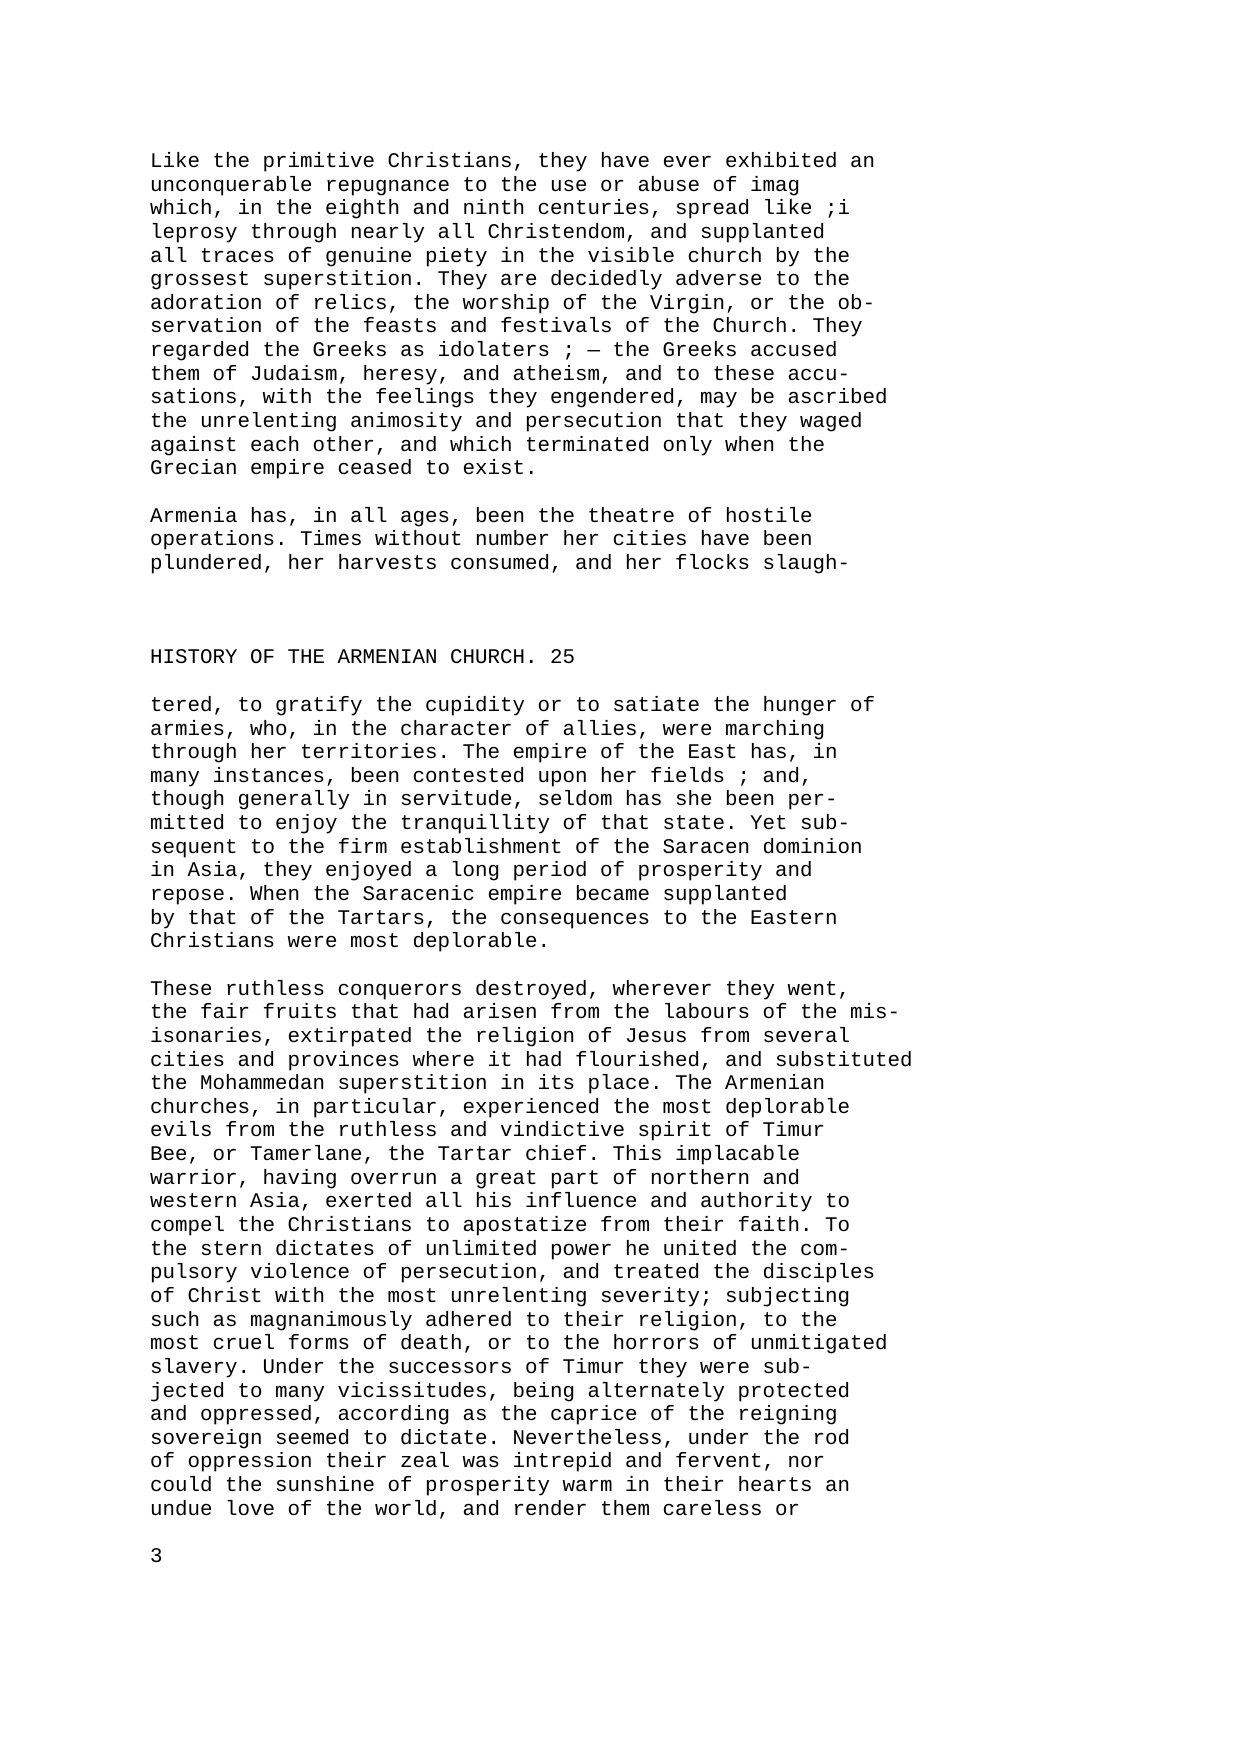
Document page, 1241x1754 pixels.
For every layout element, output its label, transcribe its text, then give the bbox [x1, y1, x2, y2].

text the fair fruits that had arisen from the labours of the mis- [150, 1001, 1090, 1025]
text evils from the ruthless and vindictive spirit of Timur [150, 1119, 1090, 1143]
text all traces of genuine piety in the visible church by the [150, 244, 1090, 268]
text sations, with the feelings they engendered, may be ascribed [150, 386, 1090, 410]
text them of Judaism, heresy, and atheism, and to these accu- [150, 363, 1090, 386]
text undue love of the world, and render them careless or [150, 1498, 1090, 1521]
text tered, to gratify the cupidity or to satiate the hunger of [150, 694, 1090, 717]
text operations. Times without number her cities have been [150, 528, 1090, 552]
text the stern dictates of unlimited power he united the com- [150, 1238, 1090, 1261]
text of oppression their zeal was intrepid and fervent, nor [150, 1451, 1090, 1474]
text pulsory violence of persecution, and treated the disciples [150, 1261, 1090, 1285]
text armies, who, in the character of allies, were marching [150, 717, 1090, 741]
text sequent to the firm establishment of the Saracen dominion [150, 836, 1090, 859]
text by that of the Tartars, the consequences to the Eastern [150, 907, 1090, 930]
text and oppressed, according as the caprice of the reigning [150, 1403, 1090, 1427]
text the Mohammedan superstition in its place. The Armenian [150, 1072, 1090, 1096]
text warrior, having overrun a great part of northern and [150, 1167, 1090, 1190]
text adoration of relics, the worship of the Virgin, or the ob- [150, 292, 1090, 316]
text grossest superstition. They are decidedly adverse to the [150, 268, 1090, 292]
text isonaries, extirpated the religion of Jesus from several [150, 1025, 1090, 1048]
text unconquerable repugnance to the use or abuse of imag [150, 174, 1090, 197]
text of Christ with the most unrelenting severity; subjecting [150, 1285, 1090, 1309]
text jected to many vicissitudes, being alternately protected [150, 1379, 1090, 1403]
text sovereign seemed to dictate. Nevertheless, under the rod [150, 1427, 1090, 1451]
text 3 [150, 1545, 1090, 1569]
text regarded the Greeks as idolaters ; — the Greeks accused [150, 339, 1090, 363]
text though generally in servitude, seldom has she been per- [150, 788, 1090, 812]
text in Asia, they enjoyed a long period of prosperity and [150, 859, 1090, 883]
text These ruthless conquerors destroyed, wherever they went, [150, 978, 1090, 1001]
text western Asia, exerted all his influence and authority to [150, 1190, 1090, 1214]
text Christians were most deplorable. [150, 930, 1090, 954]
text repose. When the Saracenic empire became supplanted [150, 883, 1090, 907]
text Grecian empire ceased to exist. [150, 457, 1090, 481]
text cities and provinces where it had flourished, and substituted [150, 1048, 1090, 1072]
text HISTORY OF THE ARMENIAN CHURCH. 25 [150, 647, 1090, 670]
text leprosy through nearly all Christendom, and supplanted [150, 221, 1090, 244]
text such as magnanimously adhered to their religion, to the [150, 1309, 1090, 1332]
text Like the primitive Christians, they have ever exhibited an [150, 150, 1090, 174]
text against each other, and which terminated only when the [150, 434, 1090, 457]
text Armenia has, in all ages, been the theatre of hostile [150, 505, 1090, 528]
text could the sunshine of prosperity warm in their hearts an [150, 1474, 1090, 1498]
text compel the Christians to apostatize from their faith. To [150, 1214, 1090, 1238]
text many instances, been contested upon her fields ; and, [150, 765, 1090, 788]
text servation of the feasts and festivals of the Church. They [150, 316, 1090, 339]
text through her territories. The empire of the East has, in [150, 741, 1090, 765]
text most cruel forms of death, or to the horrors of unmitigated [150, 1332, 1090, 1356]
text mitted to enjoy the tranquillity of that state. Yet sub- [150, 812, 1090, 836]
text which, in the eighth and ninth centuries, spread like ;i [150, 197, 1090, 221]
text churches, in particular, experienced the most deplorable [150, 1096, 1090, 1119]
text plundered, her harvests consumed, and her flocks slaugh- [150, 552, 1090, 576]
text the unrelenting animosity and persecution that they waged [150, 410, 1090, 434]
text slavery. Under the successors of Timur they were sub- [150, 1356, 1090, 1379]
text Bee, or Tamerlane, the Tartar chief. This implacable [150, 1143, 1090, 1167]
